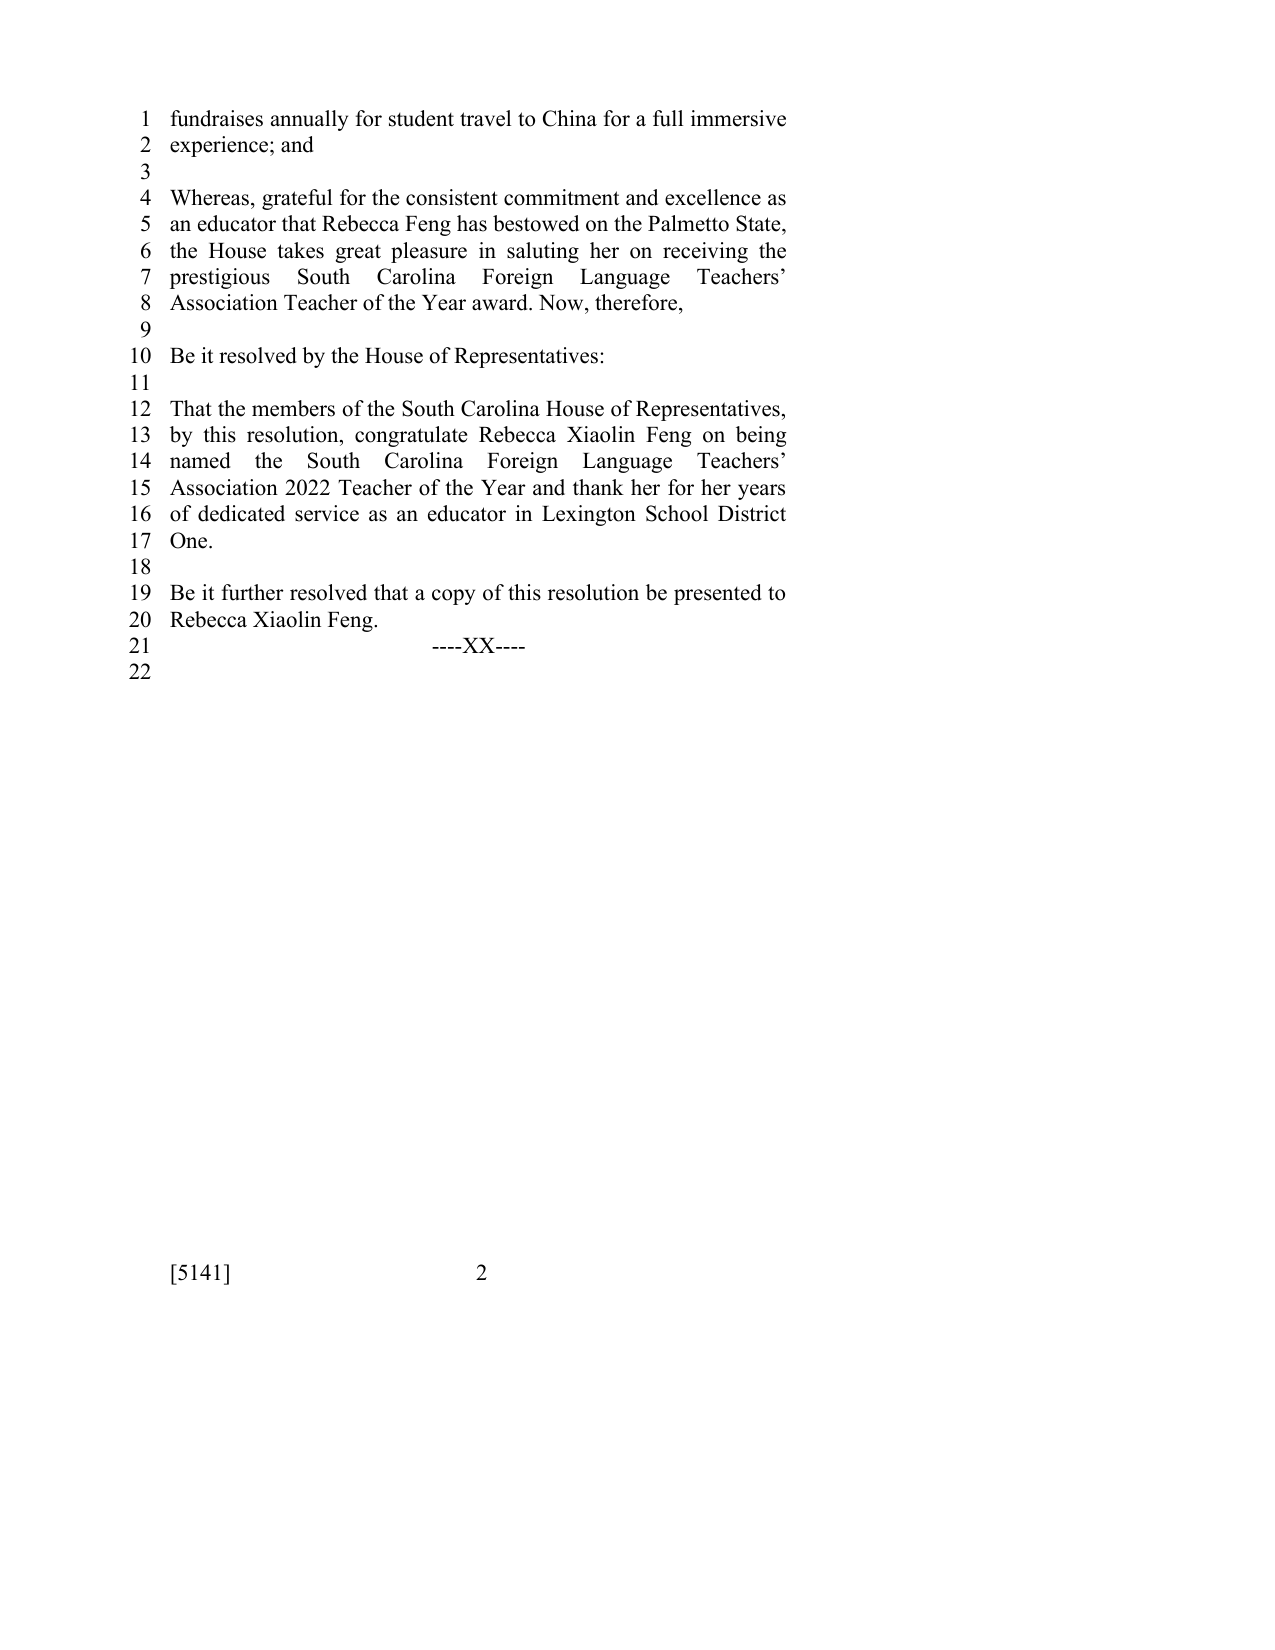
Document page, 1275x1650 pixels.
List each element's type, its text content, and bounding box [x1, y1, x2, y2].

text Be it resolved by the House of Representatives: [169, 342, 787, 368]
text Whereas, grateful for the consistent commitment and excellence as an educator that Rebecca Feng has bestowed on the Palmetto State, the House takes great pleasure in saluting her on receiving the prestigious South Carolina Foreign Language Teachers’ Association Teacher of the Year award. Now, therefore, [169, 184, 787, 316]
text That the members of the South Carolina House of Representatives, by this resolution, congratulate Rebecca Xiaolin Feng on being named the South Carolina Foreign Language Teachers’ Association 2022 Teacher of the Year and thank her for her years of dedicated service as an educator in Lexington School District One. [169, 395, 787, 553]
text Be it further resolved that a copy of this resolution be presented to Rebecca Xiaolin Feng. [169, 579, 787, 632]
text ----XX---- [169, 632, 787, 658]
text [169, 105, 787, 158]
